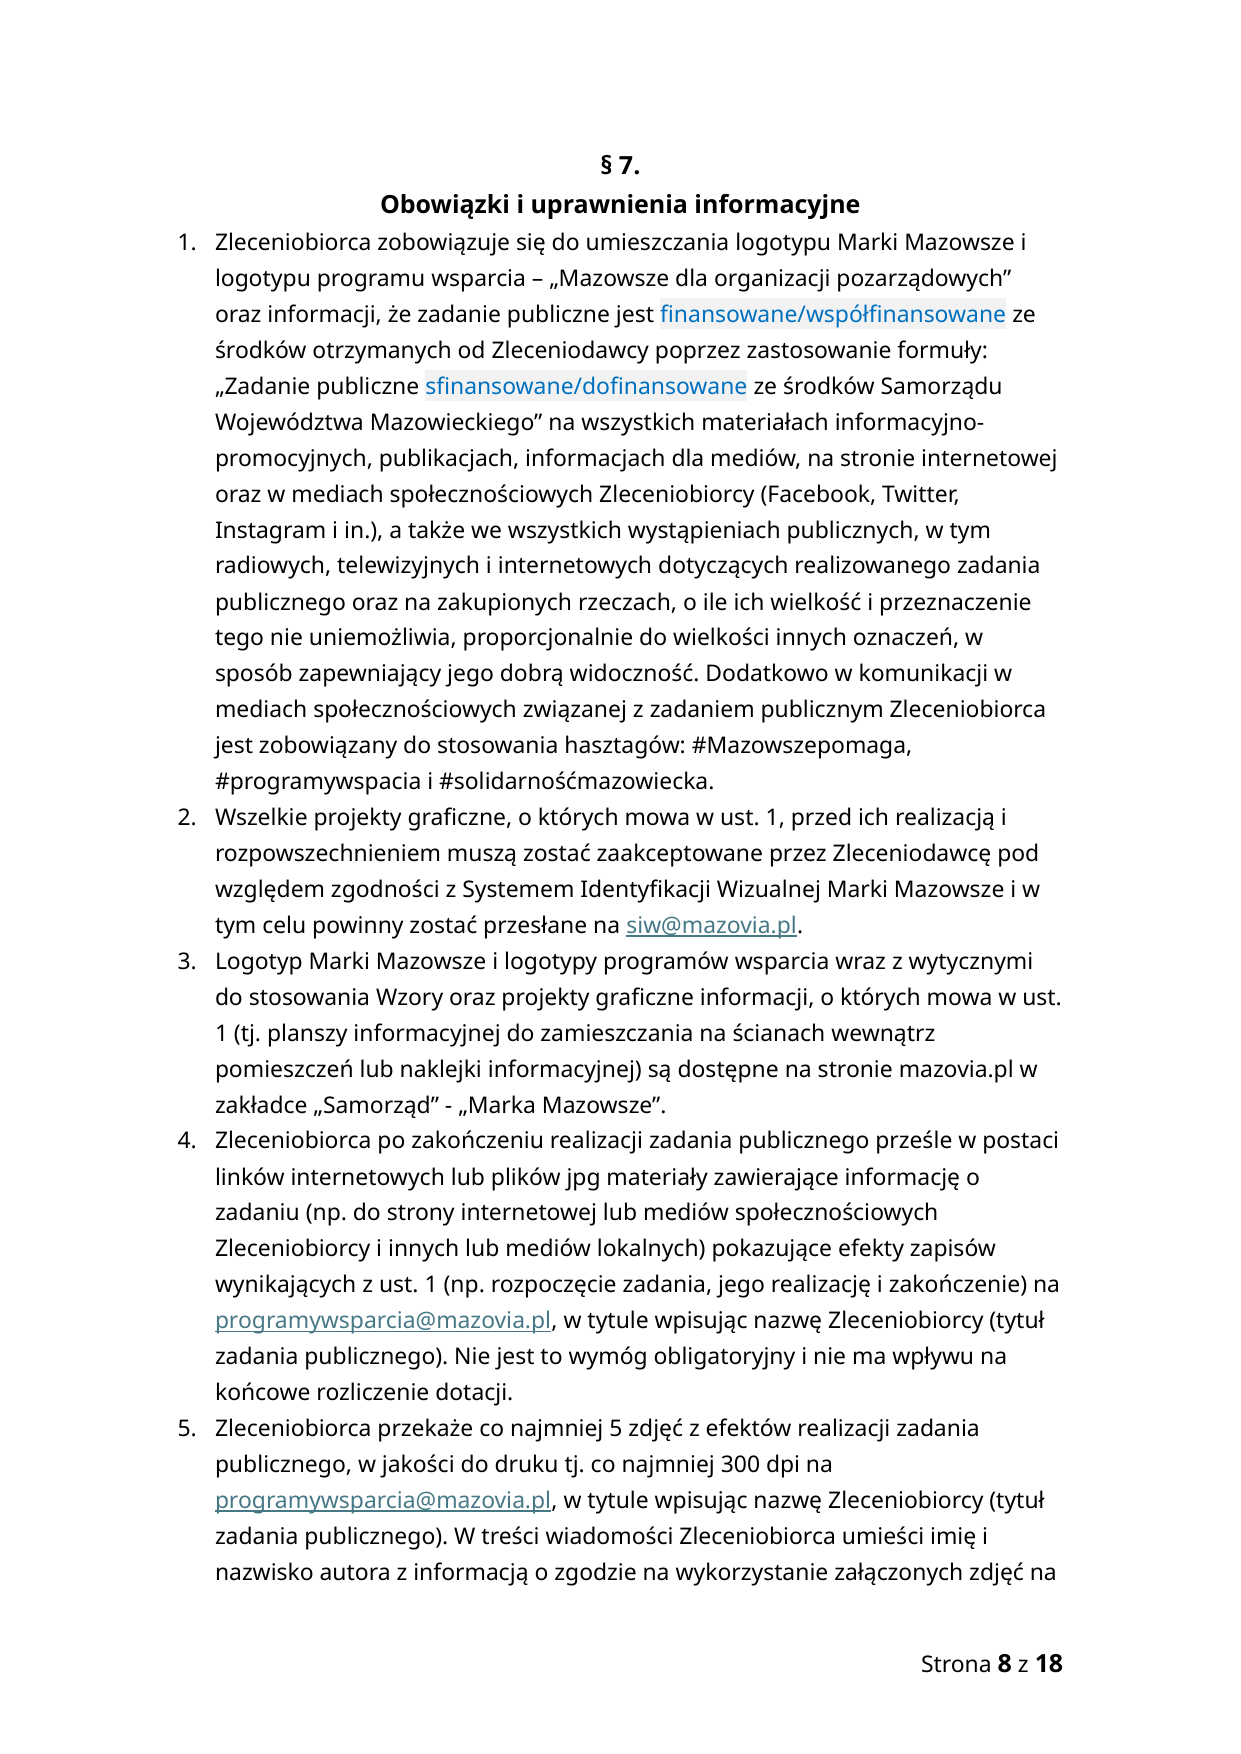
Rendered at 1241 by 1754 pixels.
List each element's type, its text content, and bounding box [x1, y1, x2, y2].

subtitle § 7. Obowiązki i uprawnienia informacyjne [177, 148, 1063, 221]
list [177, 1412, 1063, 1587]
list Zleceniobiorca po zakończeniu realizacji zadania publicznego prześle w postaci linków internetowych lub plików jpg materiały zawierające informację o zadaniu (np. do strony internetowej lub mediów społecznościowych Zleceniobiorcy i innych lub mediów lokalnych) pokazujące efekty zapisów wynikających z ust. 1 (np. rozpoczęcie zadania, jego realizację i zakończenie) na programywsparcia@mazovia.pl, w tytule wpisując nazwę Zleceniobiorcy (tytuł zadania publicznego). Nie jest to wymóg obligatoryjny i nie ma wpływu na końcowe rozliczenie dotacji. [177, 1124, 1063, 1407]
list Zleceniobiorca zobowiązuje się do umieszczania logotypu Marki Mazowsze i logotypu programu wsparcia – „Mazowsze dla organizacji pozarządowych” oraz informacji, że zadanie publiczne jest ze środków otrzymanych od Zleceniodawcy poprzez zastosowanie formuły: „Zadanie publiczne ze środków Samorządu Województwa Mazowieckiego” na wszystkich materiałach informacyjno-promocyjnych, publikacjach, informacjach dla mediów, na stronie internetowej oraz w mediach społecznościowych Zleceniobiorcy (Facebook, Twitter, Instagram i in.), a także we wszystkich wystąpieniach publicznych, w tym radiowych, telewizyjnych i internetowych dotyczących realizowanego zadania publicznego oraz na zakupionych rzeczach, o ile ich wielkość i przeznaczenie tego nie uniemożliwia, proporcjonalnie do wielkości innych oznaczeń, w sposób zapewniający jego dobrą widoczność. Dodatkowo w komunikacji w mediach społecznościowych związanej z zadaniem publicznym Zleceniobiorca jest zobowiązany do stosowania hasztagów: #Mazowszepomaga, #programywspacia i #solidarnośćmazowiecka. [177, 226, 1063, 796]
list Wszelkie projekty graficzne, o których mowa w ust. 1, przed ich realizacją i rozpowszechnieniem muszą zostać zaakceptowane przez Zleceniodawcę pod względem zgodności z Systemem Identyfikacji Wizualnej Marki Mazowsze i w tym celu powinny zostać przesłane na siw@mazovia.pl. [177, 801, 1063, 940]
list Logotyp Marki Mazowsze i logotypy programów wsparcia wraz z wytycznymi do stosowania Wzory oraz projekty graficzne informacji, o których mowa w ust. 1 (tj. planszy informacyjnej do zamieszczania na ścianach wewnątrz pomieszczeń lub naklejki informacyjnej) są dostępne na stronie mazovia.pl w zakładce „Samorząd” - „Marka Mazowsze”. [177, 945, 1063, 1120]
